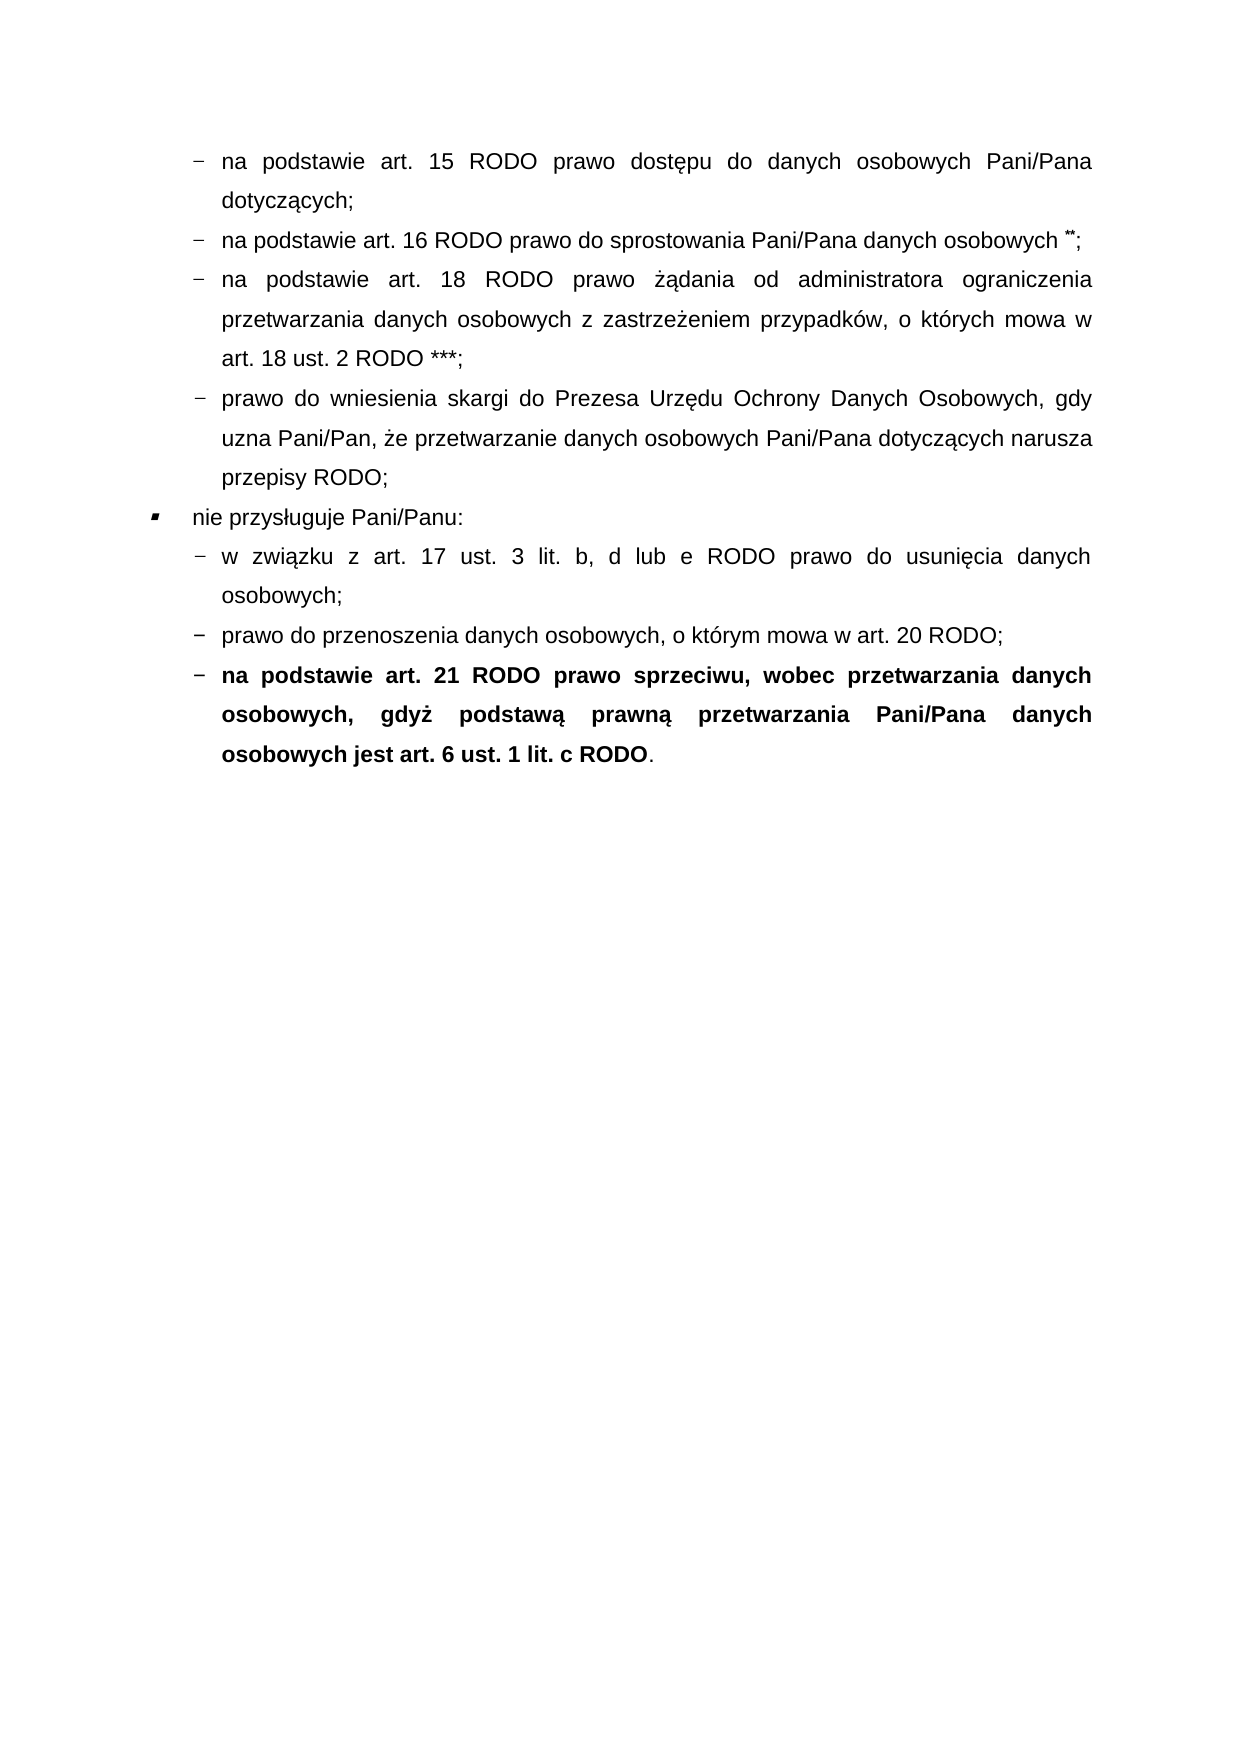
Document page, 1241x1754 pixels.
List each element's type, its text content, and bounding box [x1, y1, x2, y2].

list nie przysługuje Pani/Panu: [148, 503, 1093, 530]
list na podstawie art. 21 RODO prawo sprzeciwu, wobec przetwarzania danych osobowych, gdyż podstawą prawną przetwarzania Pani/Pana danych osobowych jest art. 6 ust. 1 lit. c RODO. [192, 662, 1093, 767]
list na podstawie art. 16 RODO prawo do sprostowania Pani/Pana danych osobowych **; [192, 227, 1093, 253]
list prawo do wniesienia skargi do Prezesa Urzędu Ochrony Danych Osobowych, gdy uzna Pani/Pan, że przetwarzanie danych osobowych Pani/Pana dotyczących narusza przepisy RODO; [192, 385, 1093, 490]
list na podstawie art. 18 RODO prawo żądania od administratora ograniczenia przetwarzania danych osobowych z zastrzeżeniem przypadków, o których mowa w art. 18 ust. 2 RODO ***; [192, 266, 1093, 372]
list w związku z art. 17 ust. 3 lit. b, d lub e RODO prawo do usunięcia danych osobowych; [192, 543, 1093, 609]
list na podstawie art. 15 RODO prawo dostępu do danych osobowych Pani/Pana dotyczących; [192, 148, 1093, 213]
list prawo do przenoszenia danych osobowych, o którym mowa w art. 20 RODO; [192, 622, 1093, 648]
